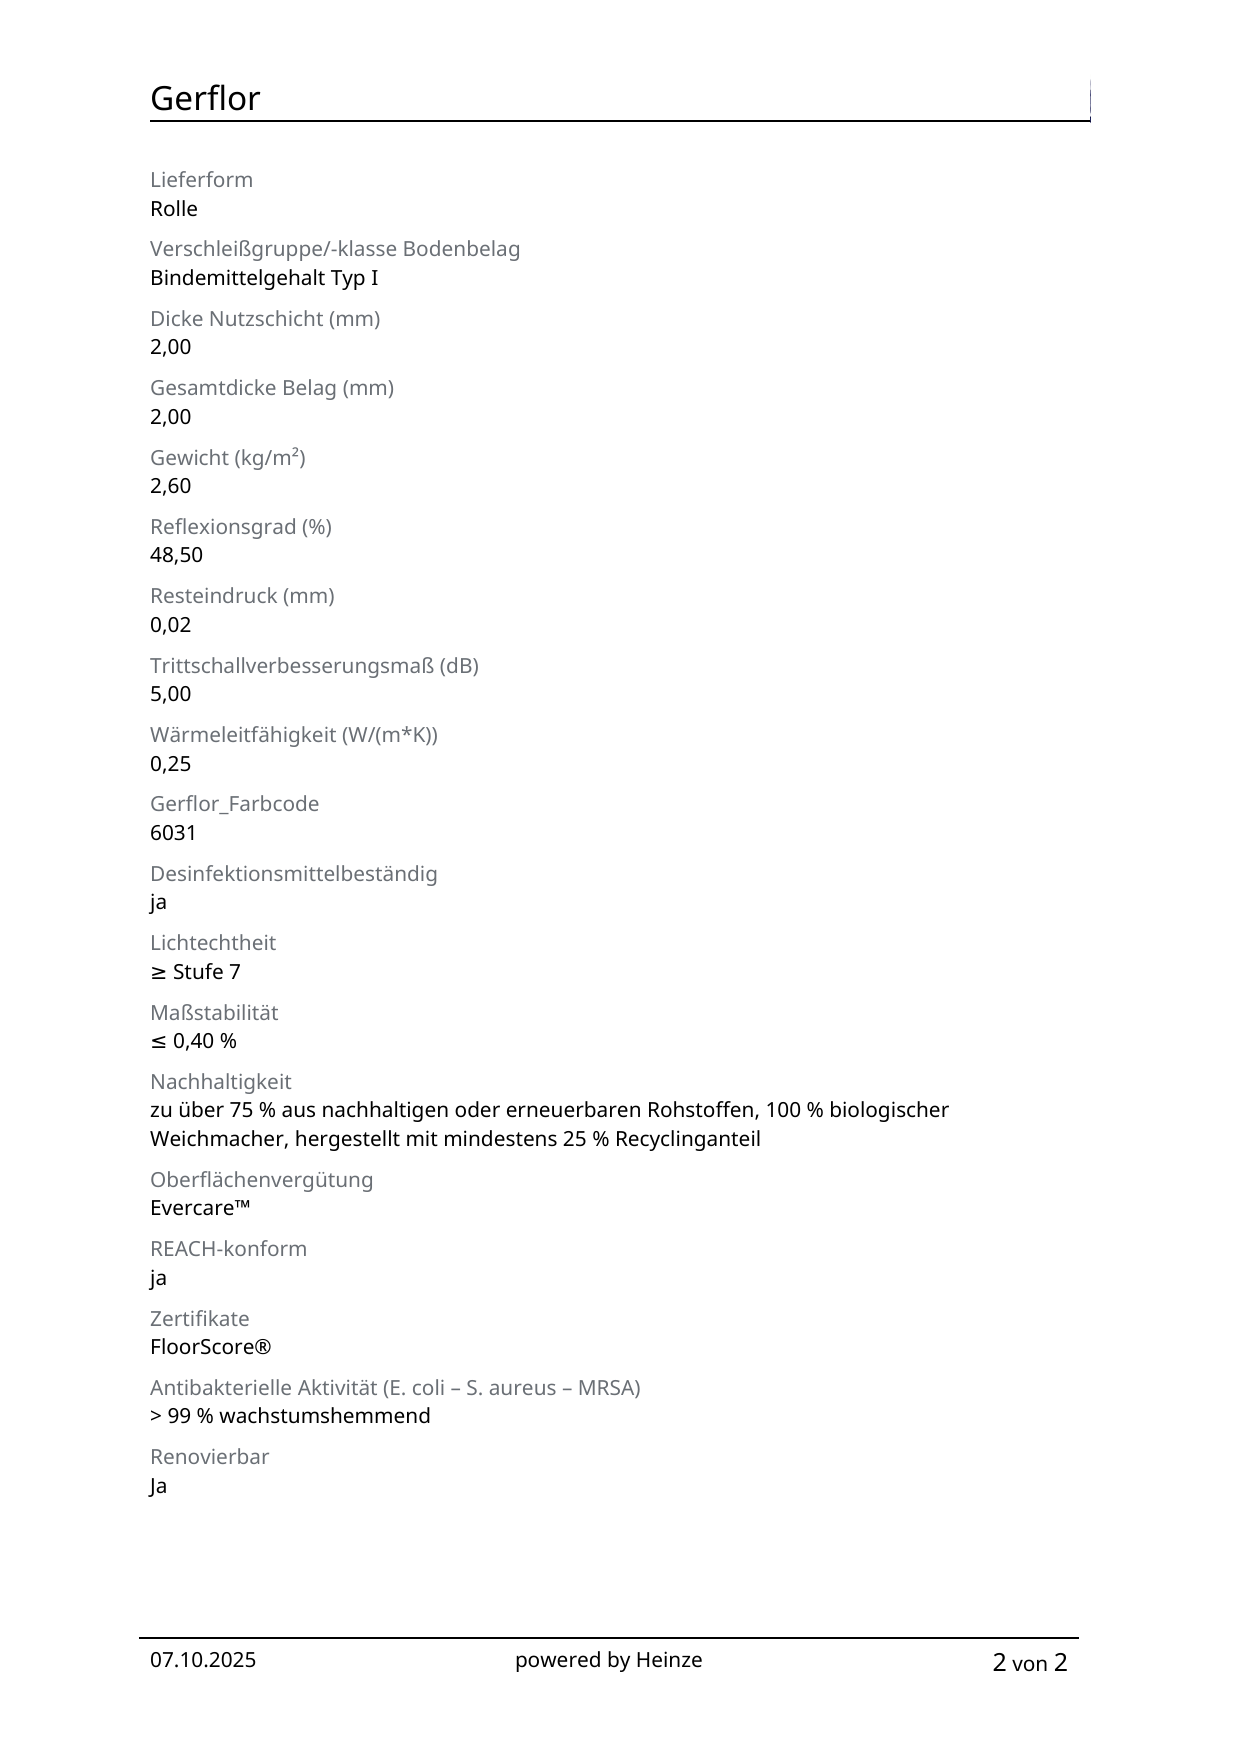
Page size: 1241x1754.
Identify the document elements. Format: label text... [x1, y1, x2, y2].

text Lichtechtheit [150, 928, 1090, 957]
text ≥ Stufe 7 [150, 957, 1090, 985]
text Gewicht (kg/m²) [150, 443, 1090, 471]
text Resteindruck (mm) [150, 581, 1090, 610]
text 48,50 [150, 541, 1090, 569]
text zu über 75 % aus nachhaltigen oder erneuerbaren Rohstoffen, 100 % biologischer Weichmacher, hergestellt mit mindestens 25 % Recyclinganteil [150, 1096, 1090, 1152]
text Desinfektionsmittelbeständig [150, 859, 1090, 887]
text Antibakterielle Aktivität (E. coli – S. aureus – MRSA) [150, 1373, 1090, 1401]
text ja [150, 1263, 1090, 1291]
text > 99 % wachstumshemmend [150, 1401, 1090, 1430]
text 5,00 [150, 679, 1090, 708]
text Trittschallverbesserungsmaß (dB) [150, 651, 1090, 679]
text 6031 [150, 818, 1090, 846]
text 2,60 [150, 471, 1090, 499]
text Lieferform [150, 165, 1090, 194]
text ja [150, 887, 1090, 916]
text Dicke Nutzschicht (mm) [150, 304, 1090, 332]
text ≤ 0,40 % [150, 1026, 1090, 1054]
text Gerflor_Farbcode [150, 789, 1090, 818]
text Reflexionsgrad (%) [150, 512, 1090, 541]
text Zertifikate [150, 1304, 1090, 1332]
text FloorScore® [150, 1332, 1090, 1361]
text 2,00 [150, 332, 1090, 361]
text Evercare™ [150, 1193, 1090, 1222]
text Verschleißgruppe/-klasse Bodenbelag [150, 234, 1090, 263]
text Wärmeleitfähigkeit (W/(m*K)) [150, 720, 1090, 749]
text 2,00 [150, 402, 1090, 430]
text Maßstabilität [150, 998, 1090, 1026]
text Bindemittelgehalt Typ I [150, 263, 1090, 291]
text Oberflächenvergütung [150, 1165, 1090, 1193]
text Ja [150, 1471, 1090, 1499]
text 0,02 [150, 610, 1090, 638]
text Gesamtdicke Belag (mm) [150, 373, 1090, 402]
text Rolle [150, 194, 1090, 222]
text REACH-konform [150, 1234, 1090, 1263]
text 0,25 [150, 749, 1090, 777]
text Renovierbar [150, 1442, 1090, 1471]
text Nachhaltigkeit [150, 1067, 1090, 1096]
